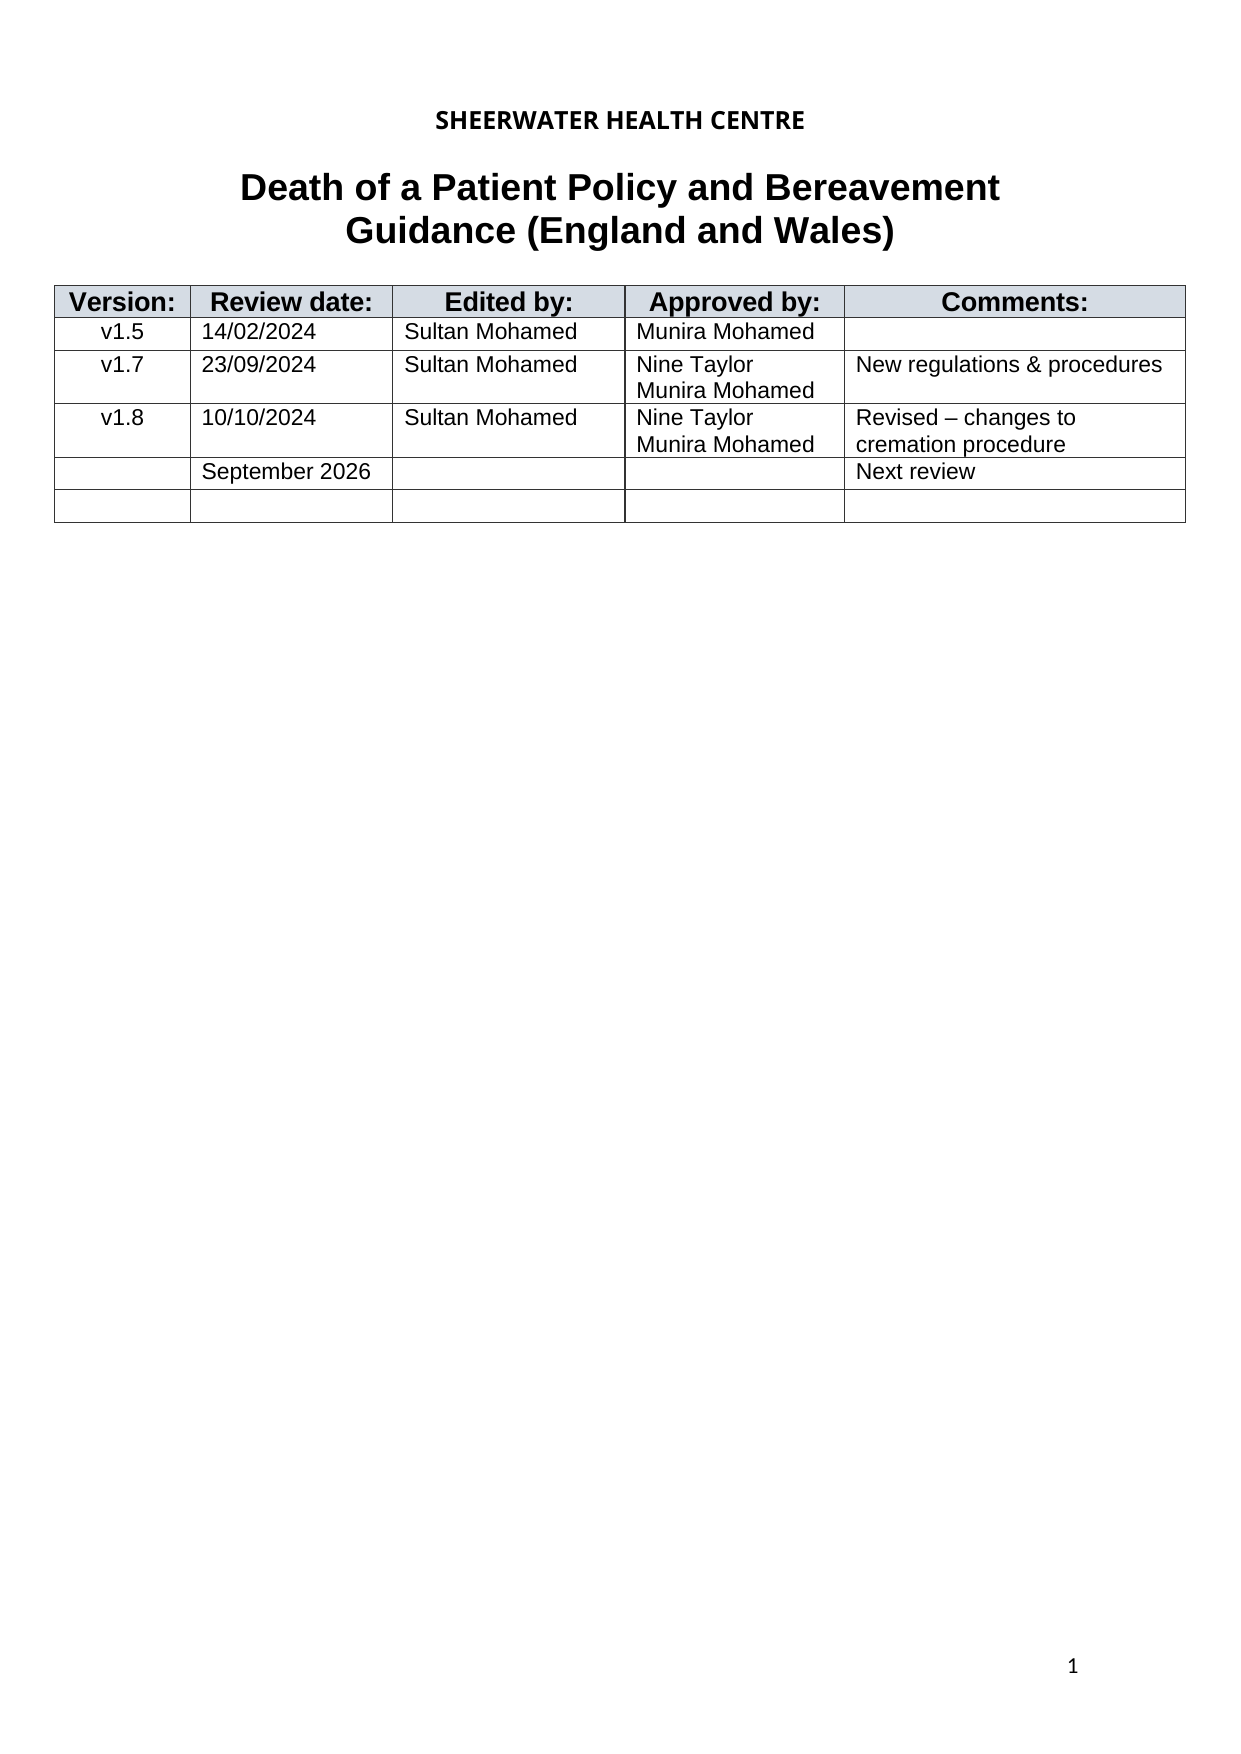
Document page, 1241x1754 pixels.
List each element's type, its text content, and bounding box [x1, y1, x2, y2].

table_cell September 2026 [191, 458, 392, 489]
table_header Review date: [191, 286, 392, 317]
table_cell Revised – changes to cremation procedure [845, 404, 1185, 457]
table_cell v1.5 [55, 318, 190, 349]
table_cell Sultan Mohamed [393, 318, 624, 349]
table_cell [845, 490, 1185, 522]
text Death of a Patient Policy and Bereavement Guidance (England and Wales) [150, 165, 1090, 251]
table_cell [55, 490, 190, 522]
table_cell 23/09/2024 [191, 351, 392, 403]
table_cell 14/02/2024 [191, 318, 392, 349]
table_cell Next review [845, 458, 1185, 489]
table_cell 10/10/2024 [191, 404, 392, 457]
table_cell Munira Mohamed [626, 318, 844, 349]
table_header Edited by: [393, 286, 624, 317]
table_header Approved by: [626, 286, 844, 317]
table_cell v1.8 [55, 404, 190, 457]
table_header Version: [55, 286, 190, 317]
table_cell Sultan Mohamed [393, 351, 624, 403]
table_cell [393, 458, 624, 489]
table_cell [191, 490, 392, 522]
table_header Comments: [845, 286, 1185, 317]
table_cell [626, 458, 844, 489]
table_cell Nine Taylor Munira Mohamed [626, 351, 844, 403]
table_cell [626, 490, 844, 522]
table_cell Sultan Mohamed [393, 404, 624, 457]
table_cell [393, 490, 624, 522]
table_cell New regulations & procedures [845, 351, 1185, 403]
table_cell [845, 318, 1185, 349]
table_cell Nine Taylor Munira Mohamed [626, 404, 844, 457]
table_cell [55, 458, 190, 489]
table_cell v1.7 [55, 351, 190, 403]
